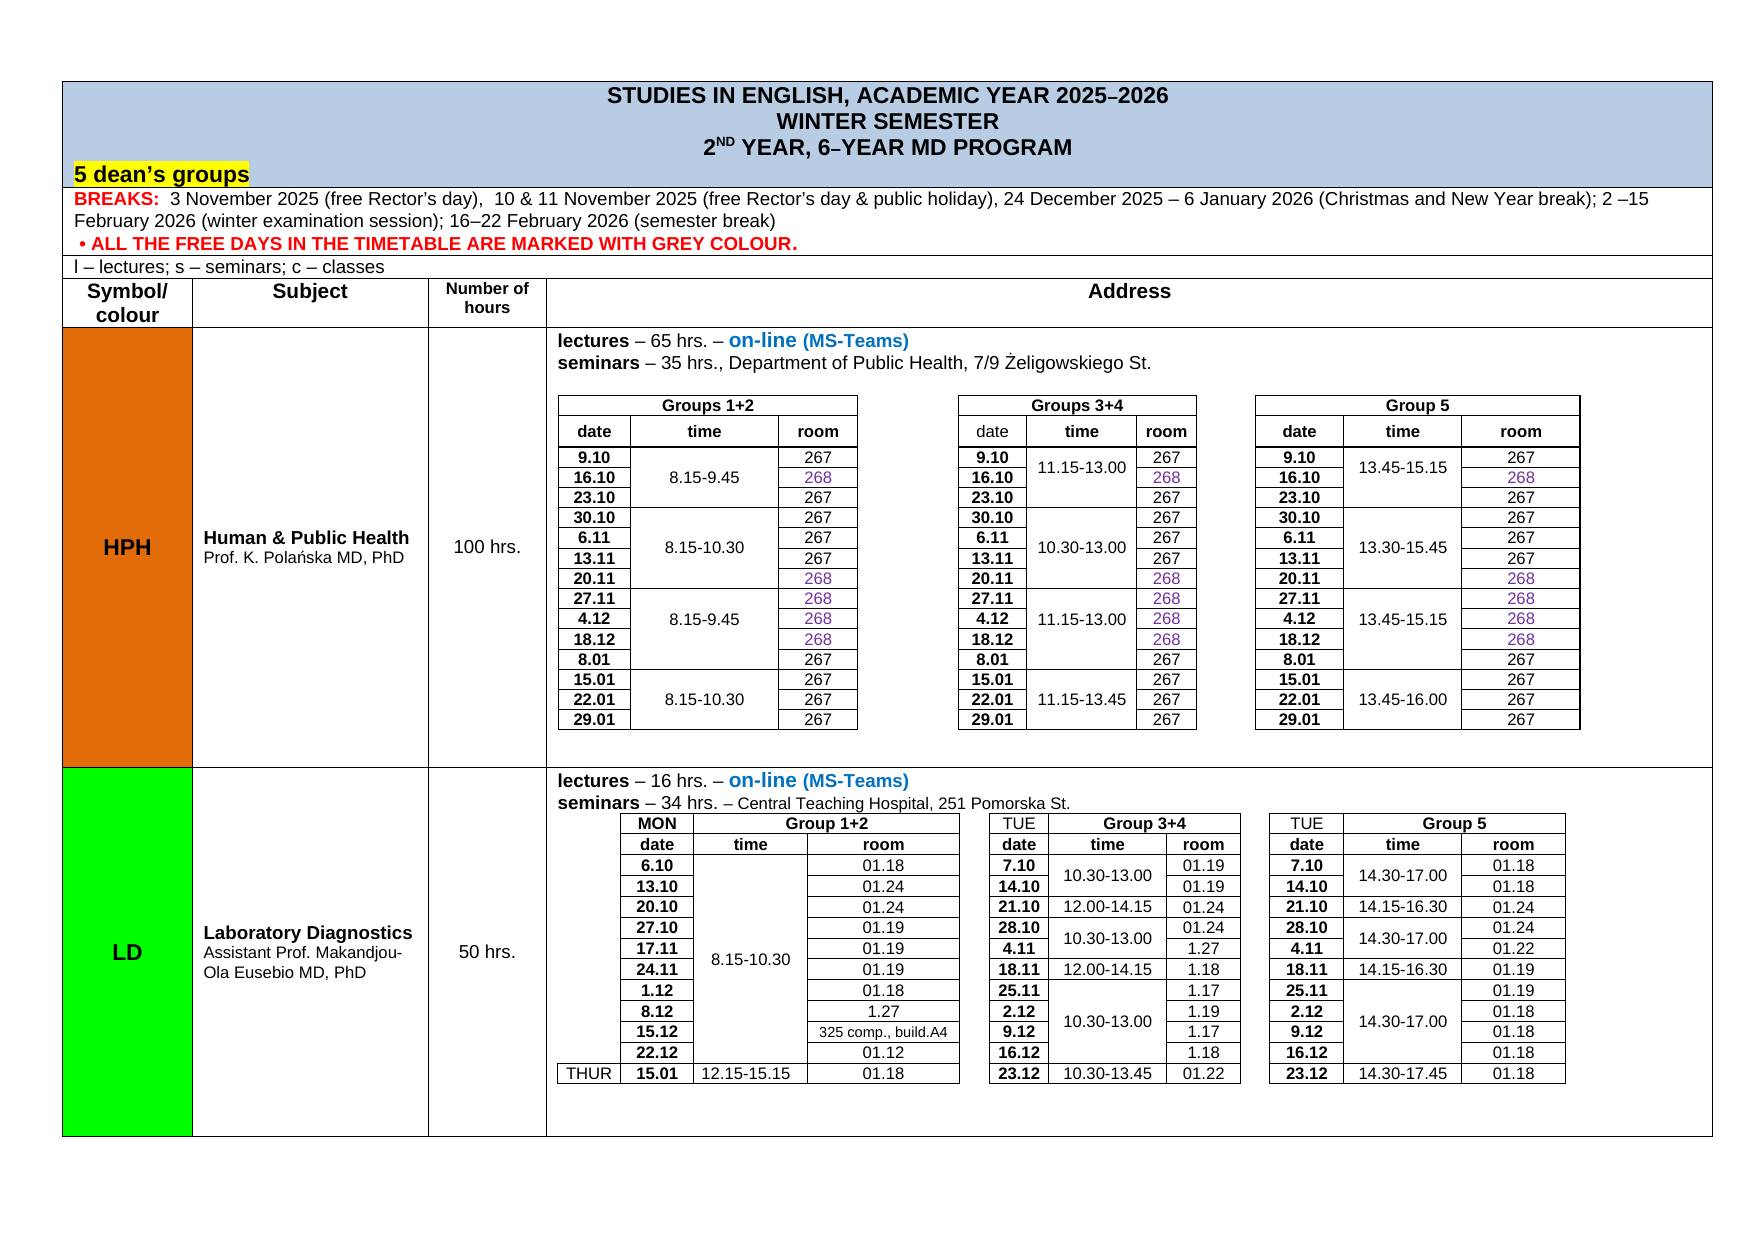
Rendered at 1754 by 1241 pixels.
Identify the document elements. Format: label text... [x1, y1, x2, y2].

table_cell LD [63, 768, 192, 1136]
table_cell HPH [63, 328, 192, 767]
table_cell BREAKS: 3 November 2025 (free Rector’s day), 10 & 11 November 2025 (free Rector’s day & public holiday), 24 December 2025 – 6 January 2026 (Christmas and New Year break); 2 –15 February 2026 (winter examination session); 16–22 February 2026 (semester break) • ALL THE FREE DAYS IN THE TIMETABLE ARE MARKED WITH GREY COLOUR. [63, 188, 1712, 255]
table_cell lectures – 65 hrs. – on-line (MS-Teams) seminars – 35 hrs., Department of Public Health, 7/9 Żeligowskiego St. [547, 328, 1712, 767]
table_cell Laboratory Diagnostics Assistant Prof. Makandjou-Ola Eusebio MD, PhD [193, 768, 428, 1136]
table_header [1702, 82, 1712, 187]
table_cell Human & Public Health Prof. K. Polańska MD, PhD [193, 328, 428, 767]
table_cell Address [547, 279, 1712, 327]
table_cell 50 hrs. [429, 768, 546, 1136]
table_cell lectures – 16 hrs. – on-line (MS-Teams) seminars – 34 hrs. – Central Teaching Hospital, 251 Pomorska St. [547, 768, 1712, 1136]
table_cell Symbol/ colour [63, 279, 192, 327]
table_cell Number of hours [429, 279, 546, 327]
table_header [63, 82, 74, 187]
table_cell Subject [193, 279, 428, 327]
table_cell l – lectures; s – seminars; c – classes [63, 256, 1712, 278]
table_cell 100 hrs. [429, 328, 546, 767]
